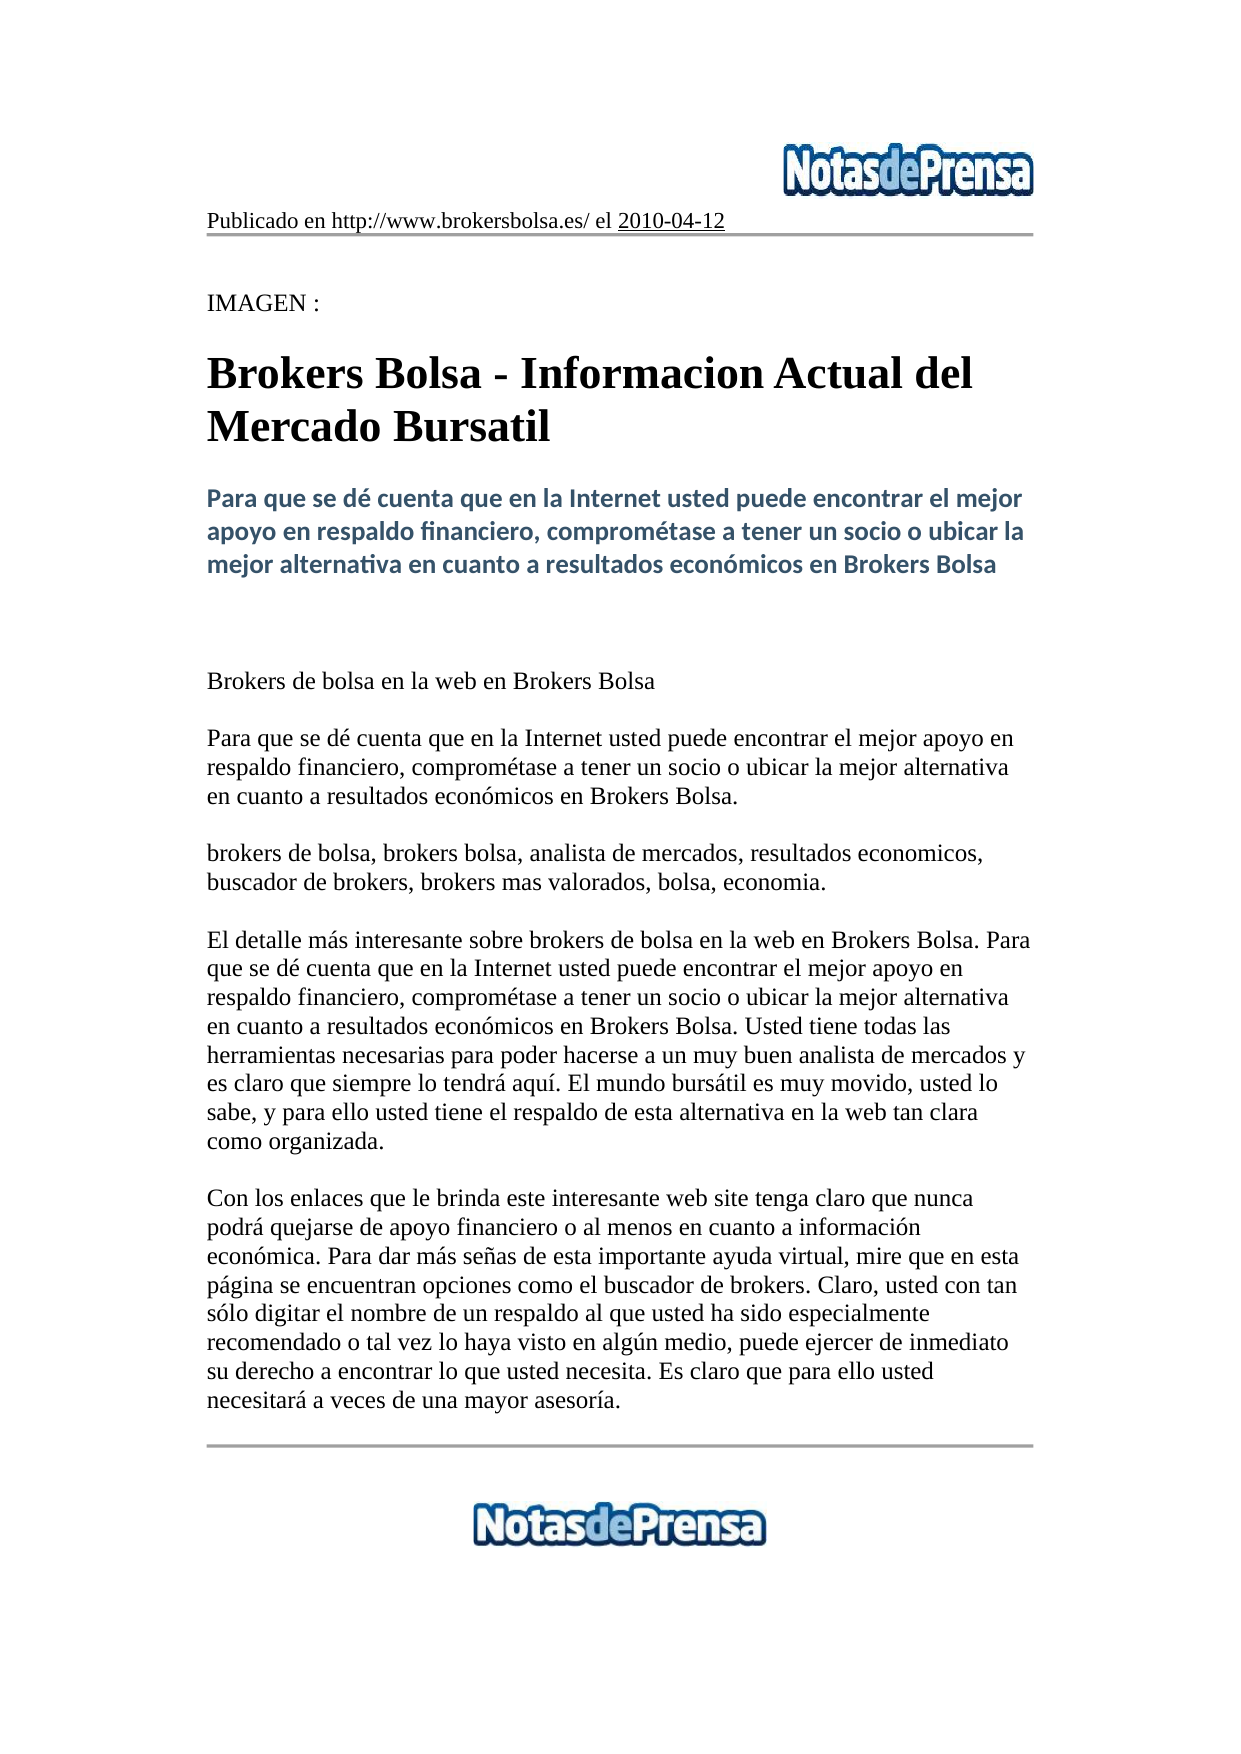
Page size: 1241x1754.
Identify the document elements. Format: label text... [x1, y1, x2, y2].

subtitle Para que se dé cuenta que en la Internet usted puede encontrar el mejor apoyo en respaldo financiero, comprométase a tener un socio o ubicar la mejor alternativa en cuanto a resultados económicos en Brokers Bolsa [207, 481, 1033, 580]
picture [473, 1501, 767, 1548]
picture [783, 142, 1034, 199]
subtitle Brokers Bolsa - Informacion Actual del Mercado Bursatil [207, 346, 1033, 452]
text IMAGEN : [207, 288, 1033, 317]
